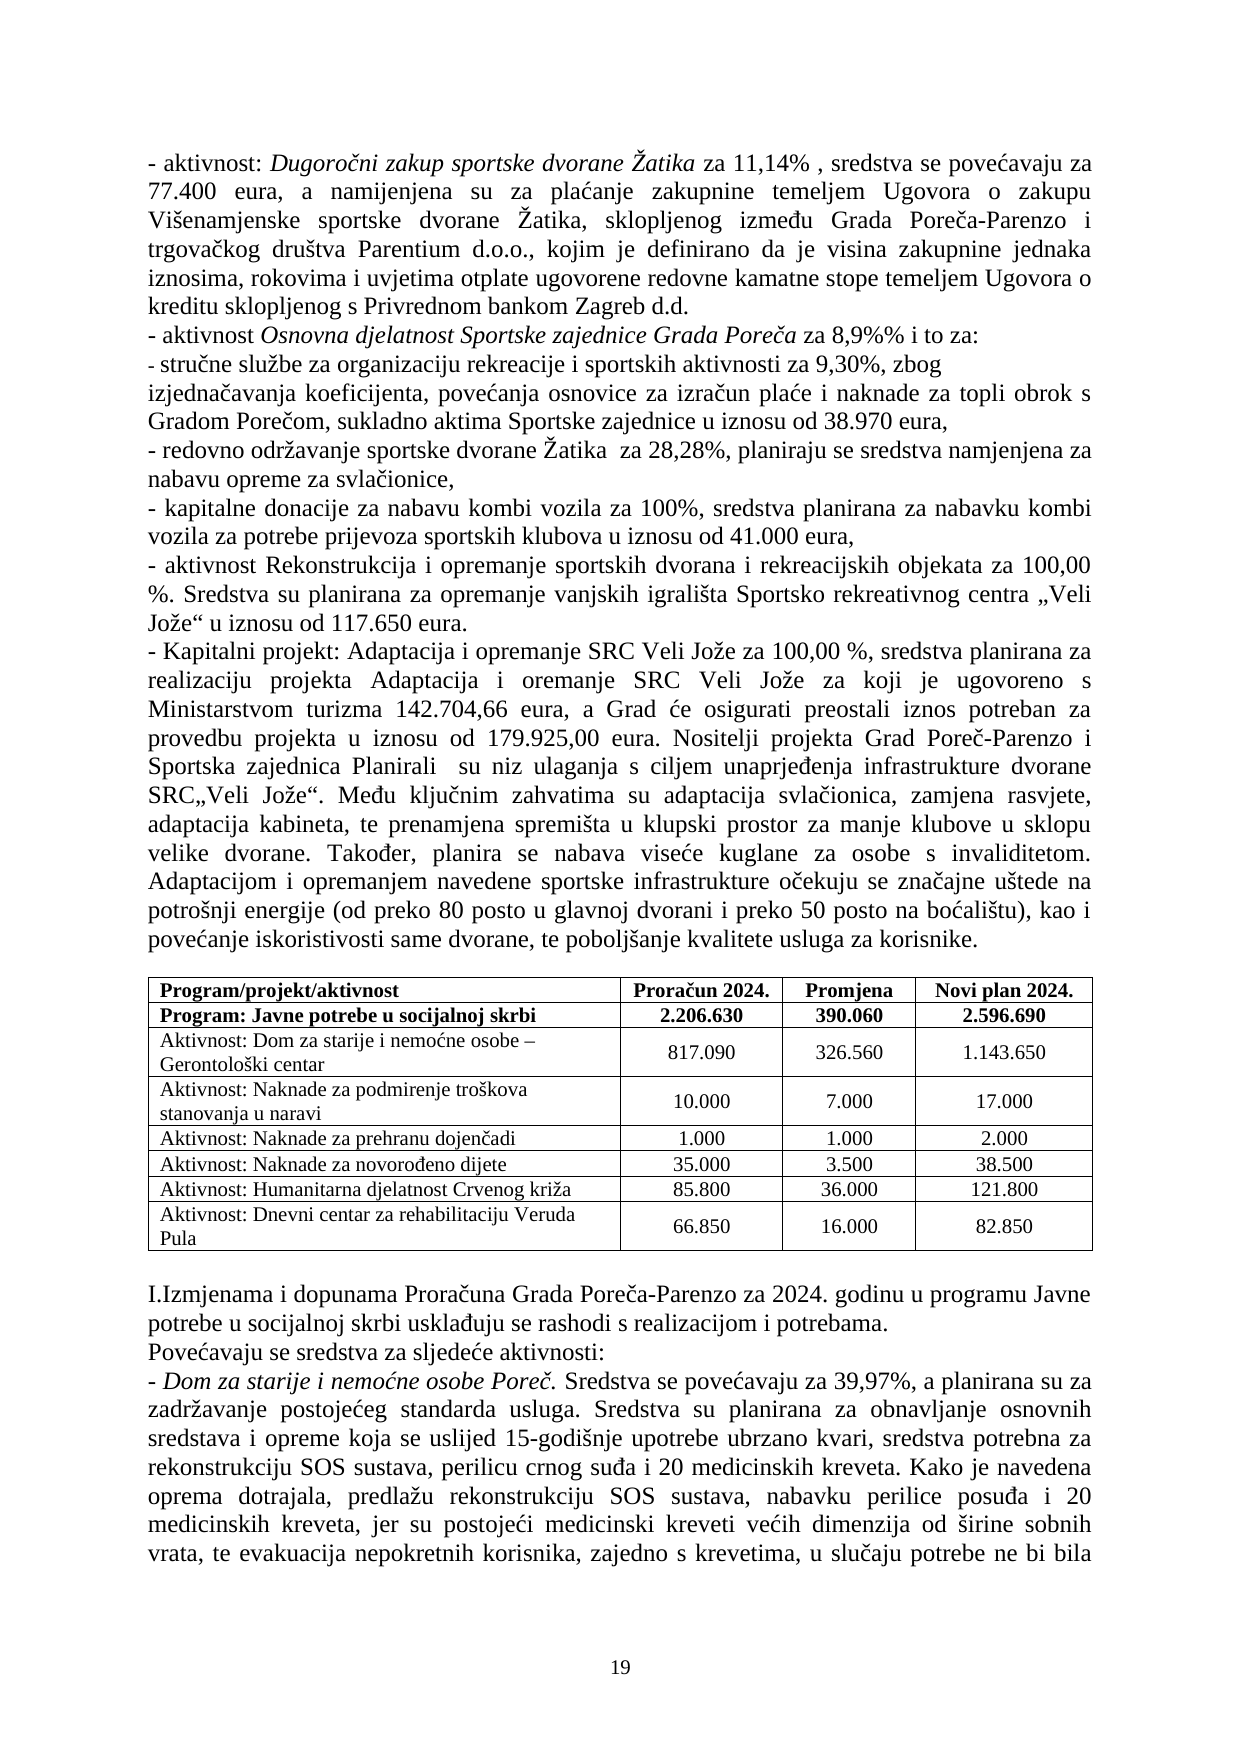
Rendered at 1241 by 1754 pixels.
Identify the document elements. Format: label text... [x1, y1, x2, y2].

table_header Proračun 2024. [621, 978, 782, 1002]
text - aktivnost Rekonstrukcija i opremanje sportskih dvorana i rekreacijskih objekata za 100,00 %. Sredstva su planirana za opremanje vanjskih igrališta Sportsko rekreativnog centra „Veli Jože“ u iznosu od 117.650 eura. [148, 550, 1092, 636]
text I.Izmjenama i dopunama Proračuna Grada Poreča-Parenzo za 2024. godinu u programu Javne potrebe u socijalnoj skrbi usklađuju se rashodi s realizacijom i potrebama. [148, 1279, 1092, 1337]
table_cell 1.143.650 [916, 1028, 1092, 1076]
table_cell Aktivnost: Humanitarna djelatnost Crvenog križa [149, 1177, 620, 1201]
text Povećavaju se sredstva za sljedeće aktivnosti: [148, 1337, 1092, 1366]
table_cell 2.596.690 [916, 1003, 1092, 1027]
table_cell 121.800 [916, 1177, 1092, 1201]
table_cell 17.000 [916, 1077, 1092, 1125]
table_header Program/projekt/aktivnost [149, 978, 620, 1002]
table_cell 7.000 [783, 1077, 915, 1125]
text - aktivnost: Dugoročni zakup sportske dvorane Žatika za 11,14% , sredstva se povećavaju za 77.400 eura, a namijenjena su za plaćanje zakupnine temeljem Ugovora o zakupu Višenamjenske sportske dvorane Žatika, sklopljenog između Grada Poreča-Parenzo i trgovačkog društva Parentium d.o.o., kojim je definirano da je visina zakupnine jednaka iznosima, rokovima i uvjetima otplate ugovorene redovne kamatne stope temeljem Ugovora o kreditu sklopljenog s Privrednom bankom Zagreb d.d. [148, 148, 1092, 320]
table_cell 82.850 [916, 1202, 1092, 1250]
text - aktivnost Osnovna djelatnost Sportske zajednice Grada Poreča za 8,9%% i to za: [148, 320, 1092, 349]
table_cell 10.000 [621, 1077, 782, 1125]
table_cell 2.000 [916, 1126, 1092, 1150]
table_cell Aktivnost: Naknade za podmirenje troškova stanovanja u naravi [149, 1077, 620, 1125]
table_cell 326.560 [783, 1028, 915, 1076]
text izjednačavanja koeficijenta, povećanja osnovice za izračun plaće i naknade za topli obrok s Gradom Porečom, sukladno aktima Sportske zajednice u iznosu od 38.970 eura, [148, 378, 1092, 435]
table_cell Aktivnost: Dom za starije i nemoćne osobe –Gerontološki centar [149, 1028, 620, 1076]
table_header Promjena [783, 978, 915, 1002]
text - Kapitalni projekt: Adaptacija i opremanje SRC Veli Jože za 100,00 %, sredstva planirana za realizaciju projekta Adaptacija i oremanje SRC Veli Jože za koji je ugovoreno s Ministarstvom turizma 142.704,66 eura, a Grad će osigurati preostali iznos potreban za provedbu projekta u iznosu od 179.925,00 eura. Nositelji projekta Grad Poreč-Parenzo i Sportska zajednica Planirali su niz ulaganja s ciljem unaprjeđenja infrastrukture dvorane SRC„Veli Jože“. Među ključnim zahvatima su adaptacija svlačionica, zamjena rasvjete, adaptacija kabineta, te prenamjena spremišta u klupski prostor za manje klubove u sklopu velike dvorane. Također, planira se nabava viseće kuglane za osobe s invaliditetom. Adaptacijom i opremanjem navedene sportske infrastrukture očekuju se značajne uštede na potrošnji energije (od preko 80 posto u glavnoj dvorani i preko 50 posto na boćalištu), kao i povećanje iskoristivosti same dvorane, te poboljšanje kvalitete usluga za korisnike. [148, 636, 1092, 953]
table_cell Aktivnost: Naknade za novorođeno dijete [149, 1151, 620, 1176]
text - kapitalne donacije za nabavu kombi vozila za 100%, sredstva planirana za nabavku kombi vozila za potrebe prijevoza sportskih klubova u iznosu od 41.000 eura, [148, 493, 1092, 550]
table_cell 2.206.630 [621, 1003, 782, 1027]
table_header Novi plan 2024. [916, 978, 1092, 1002]
table_cell 817.090 [621, 1028, 782, 1076]
table_cell 35.000 [621, 1151, 782, 1176]
table_cell 1.000 [783, 1126, 915, 1150]
table_cell 36.000 [783, 1177, 915, 1201]
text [148, 1366, 1092, 1567]
table_cell 66.850 [621, 1202, 782, 1250]
table_cell 390.060 [783, 1003, 915, 1027]
table_cell Program: Javne potrebe u socijalnoj skrbi [149, 1003, 620, 1027]
table_cell 16.000 [783, 1202, 915, 1250]
text - stručne službe za organizaciju rekreacije i sportskih aktivnosti za 9,30%, zbog [148, 349, 1092, 378]
table_cell 1.000 [621, 1126, 782, 1150]
table_cell Aktivnost: Dnevni centar za rehabilitaciju Veruda Pula [149, 1202, 620, 1250]
table_cell 38.500 [916, 1151, 1092, 1176]
table_cell Aktivnost: Naknade za prehranu dojenčadi [149, 1126, 620, 1150]
text - redovno održavanje sportske dvorane Žatika za 28,28%, planiraju se sredstva namjenjena za nabavu opreme za svlačionice, [148, 435, 1092, 493]
table_cell 85.800 [621, 1177, 782, 1201]
table_cell 3.500 [783, 1151, 915, 1176]
